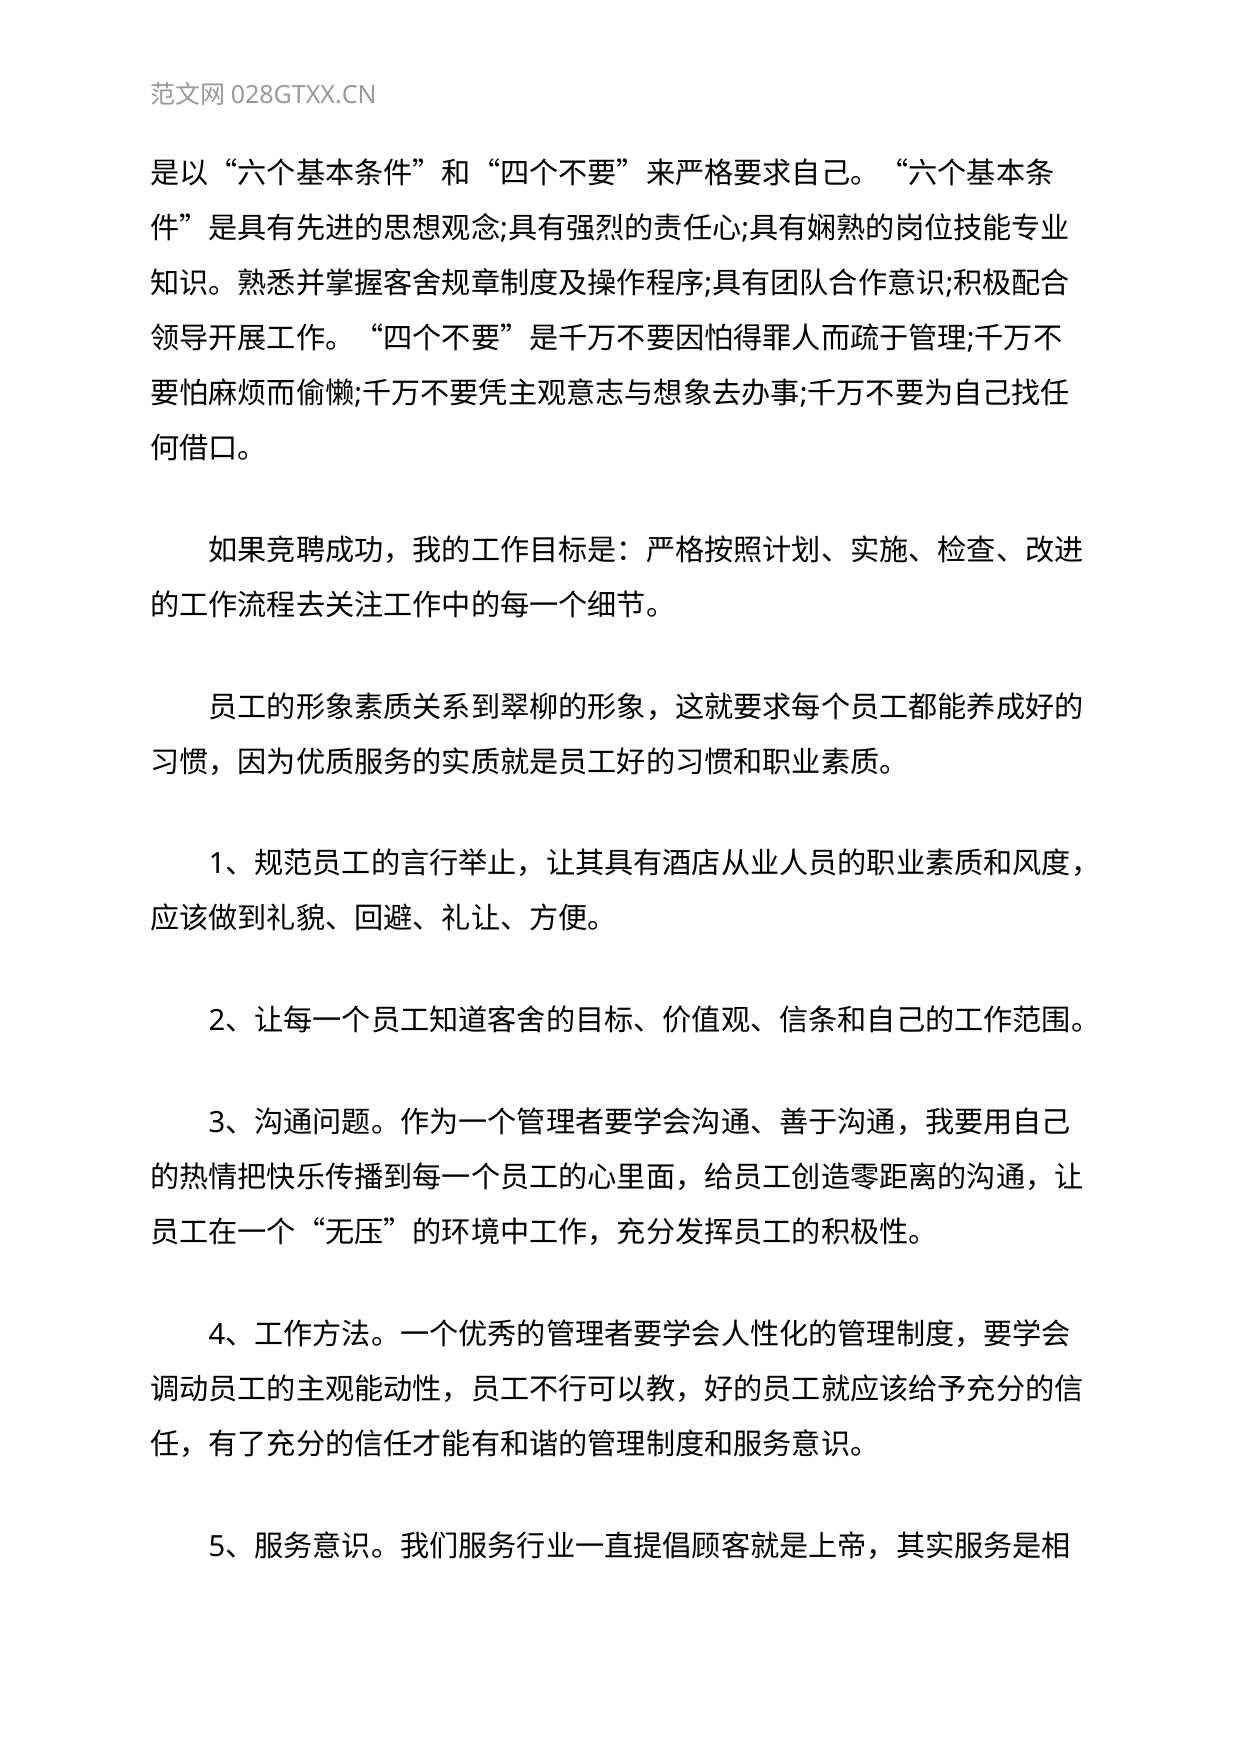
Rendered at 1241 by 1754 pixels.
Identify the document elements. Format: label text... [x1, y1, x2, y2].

text 4、工作方法。一个优秀的管理者要学会人性化的管理制度，要学会调动员工的主观能动性，员工不行可以教，好的员工就应该给予充分的信任，有了充分的信任才能有和谐的管理制度和服务意识。 [150, 1310, 1090, 1463]
text 员工的形象素质关系到翠柳的形象，这就要求每个员工都能养成好的习惯，因为优质服务的实质就是员工好的习惯和职业素质。 [150, 683, 1090, 781]
text 1、规范员工的言行举止，让其具有酒店从业人员的职业素质和风度，应该做到礼貌、回避、礼让、方便。 [150, 840, 1090, 937]
text 3、沟通问题。作为一个管理者要学会沟通、善于沟通，我要用自己的热情把快乐传播到每一个员工的心里面，给员工创造零距离的沟通，让员工在一个“无压”的环境中工作，充分发挥员工的积极性。 [150, 1099, 1090, 1251]
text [150, 1522, 1090, 1564]
text 如果竞聘成功，我的工作目标是：严格按照计划、实施、检查、改进的工作流程去关注工作中的每一个细节。 [150, 527, 1090, 624]
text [150, 150, 1090, 467]
text 2、让每一个员工知道客舍的目标、价值观、信条和自己的工作范围。 [150, 997, 1090, 1039]
